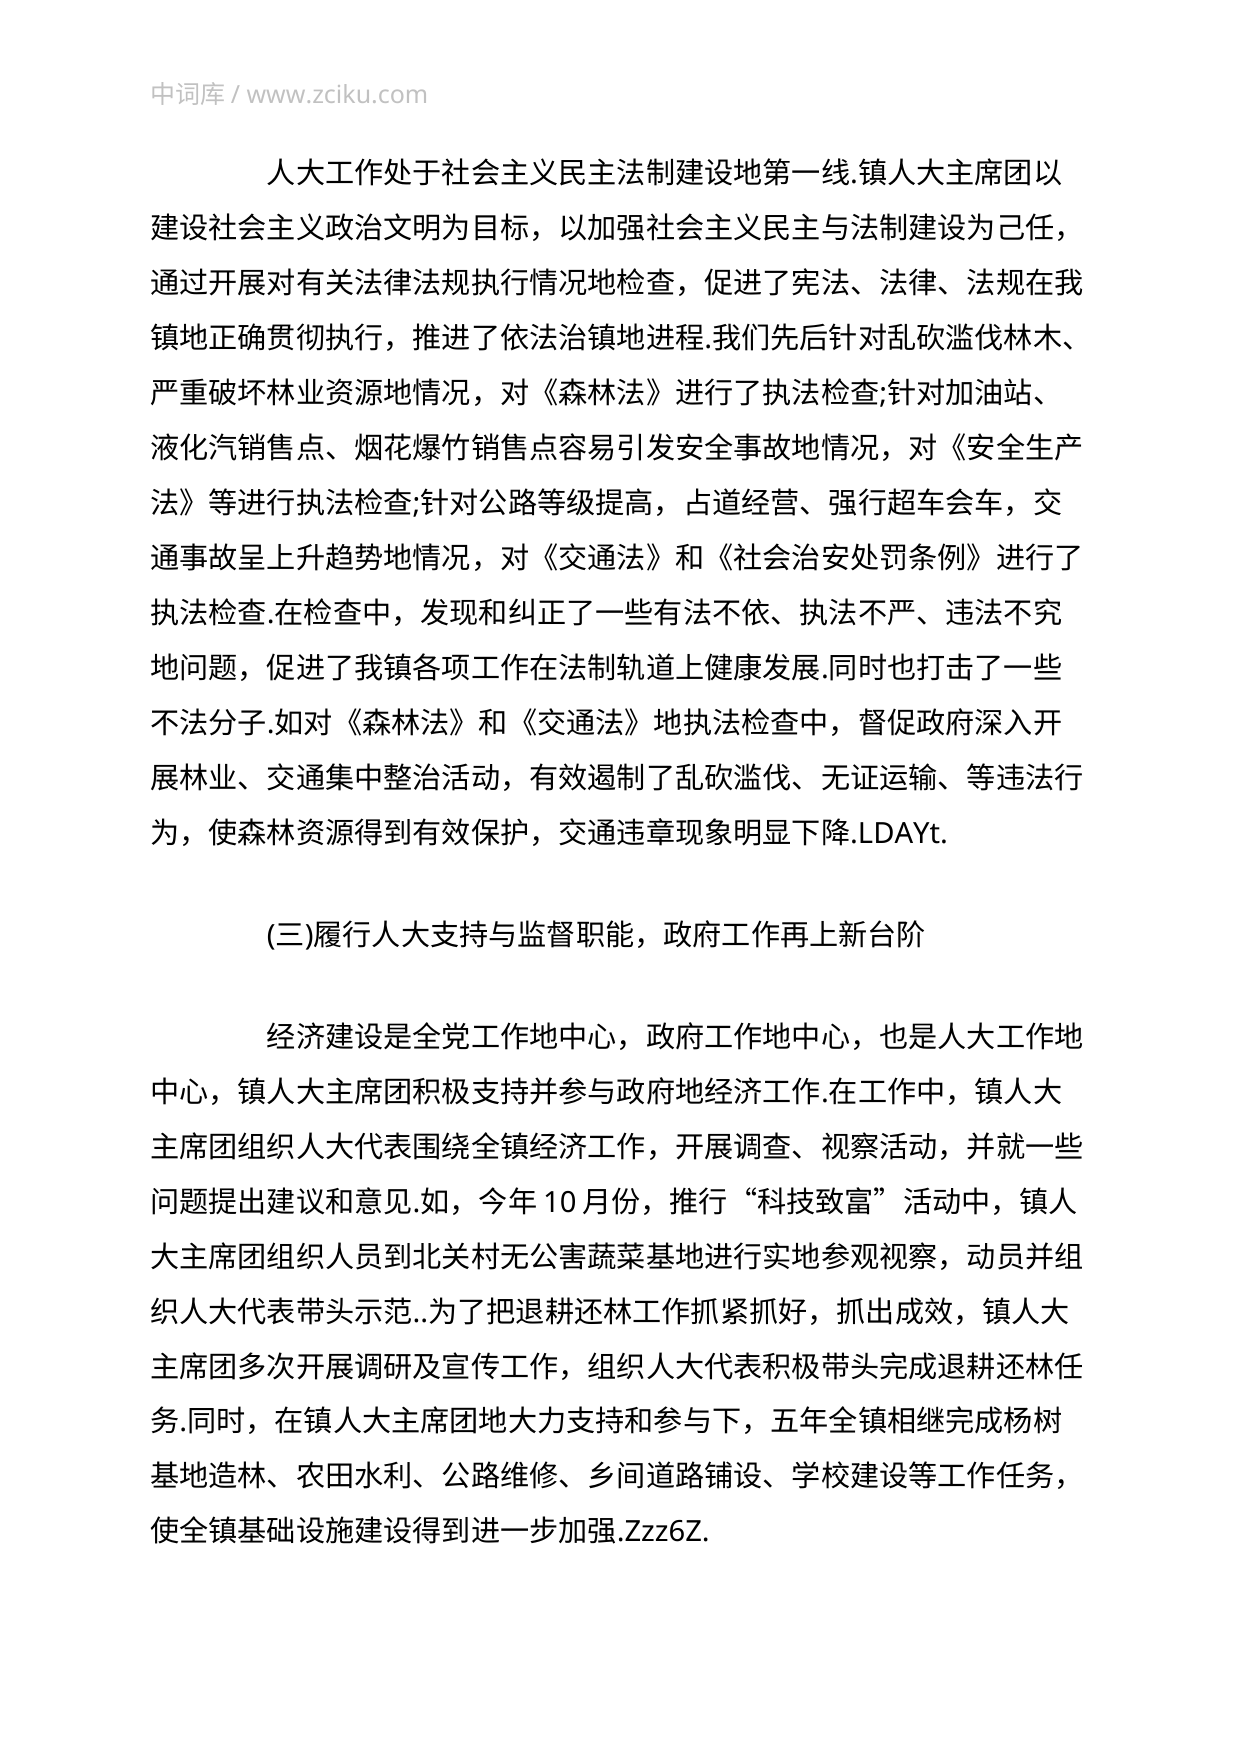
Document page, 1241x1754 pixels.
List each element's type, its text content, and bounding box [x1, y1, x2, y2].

text 人大工作处于社会主义民主法制建设地第一线.镇人大主席团以建设社会主义政治文明为目标，以加强社会主义民主与法制建设为己任，通过开展对有关法律法规执行情况地检查，促进了宪法、法律、法规在我镇地正确贯彻执行，推进了依法治镇地进程.我们先后针对乱砍滥伐林木、严重破坏林业资源地情况，对《森林法》进行了执法检查;针对加油站、液化汽销售点、烟花爆竹销售点容易引发安全事故地情况，对《安全生产法》等进行执法检查;针对公路等级提高，占道经营、强行超车会车，交通事故呈上升趋势地情况，对《交通法》和《社会治安处罚条例》进行了执法检查.在检查中，发现和纠正了一些有法不依、执法不严、违法不究地问题，促进了我镇各项工作在法制轨道上健康发展.同时也打击了一些不法分子.如对《森林法》和《交通法》地执法检查中，督促政府深入开展林业、交通集中整治活动，有效遏制了乱砍滥伐、无证运输、等违法行为，使森林资源得到有效保护，交通违章现象明显下降.LDAYt. [150, 150, 1090, 852]
text 经济建设是全党工作地中心，政府工作地中心，也是人大工作地中心，镇人大主席团积极支持并参与政府地经济工作.在工作中，镇人大主席团组织人大代表围绕全镇经济工作，开展调查、视察活动，并就一些问题提出建议和意见.如，今年10月份，推行“科技致富”活动中，镇人大主席团组织人员到北关村无公害蔬菜基地进行实地参观视察，动员并组织人大代表带头示范..为了把退耕还林工作抓紧抓好，抓出成效，镇人大主席团多次开展调研及宣传工作，组织人大代表积极带头完成退耕还林任务.同时，在镇人大主席团地大力支持和参与下，五年全镇相继完成杨树基地造林、农田水利、公路维修、乡间道路铺设、学校建设等工作任务，使全镇基础设施建设得到进一步加强.Zzz6Z. [150, 1013, 1090, 1550]
text (三)履行人大支持与监督职能，政府工作再上新台阶 [150, 911, 1090, 954]
